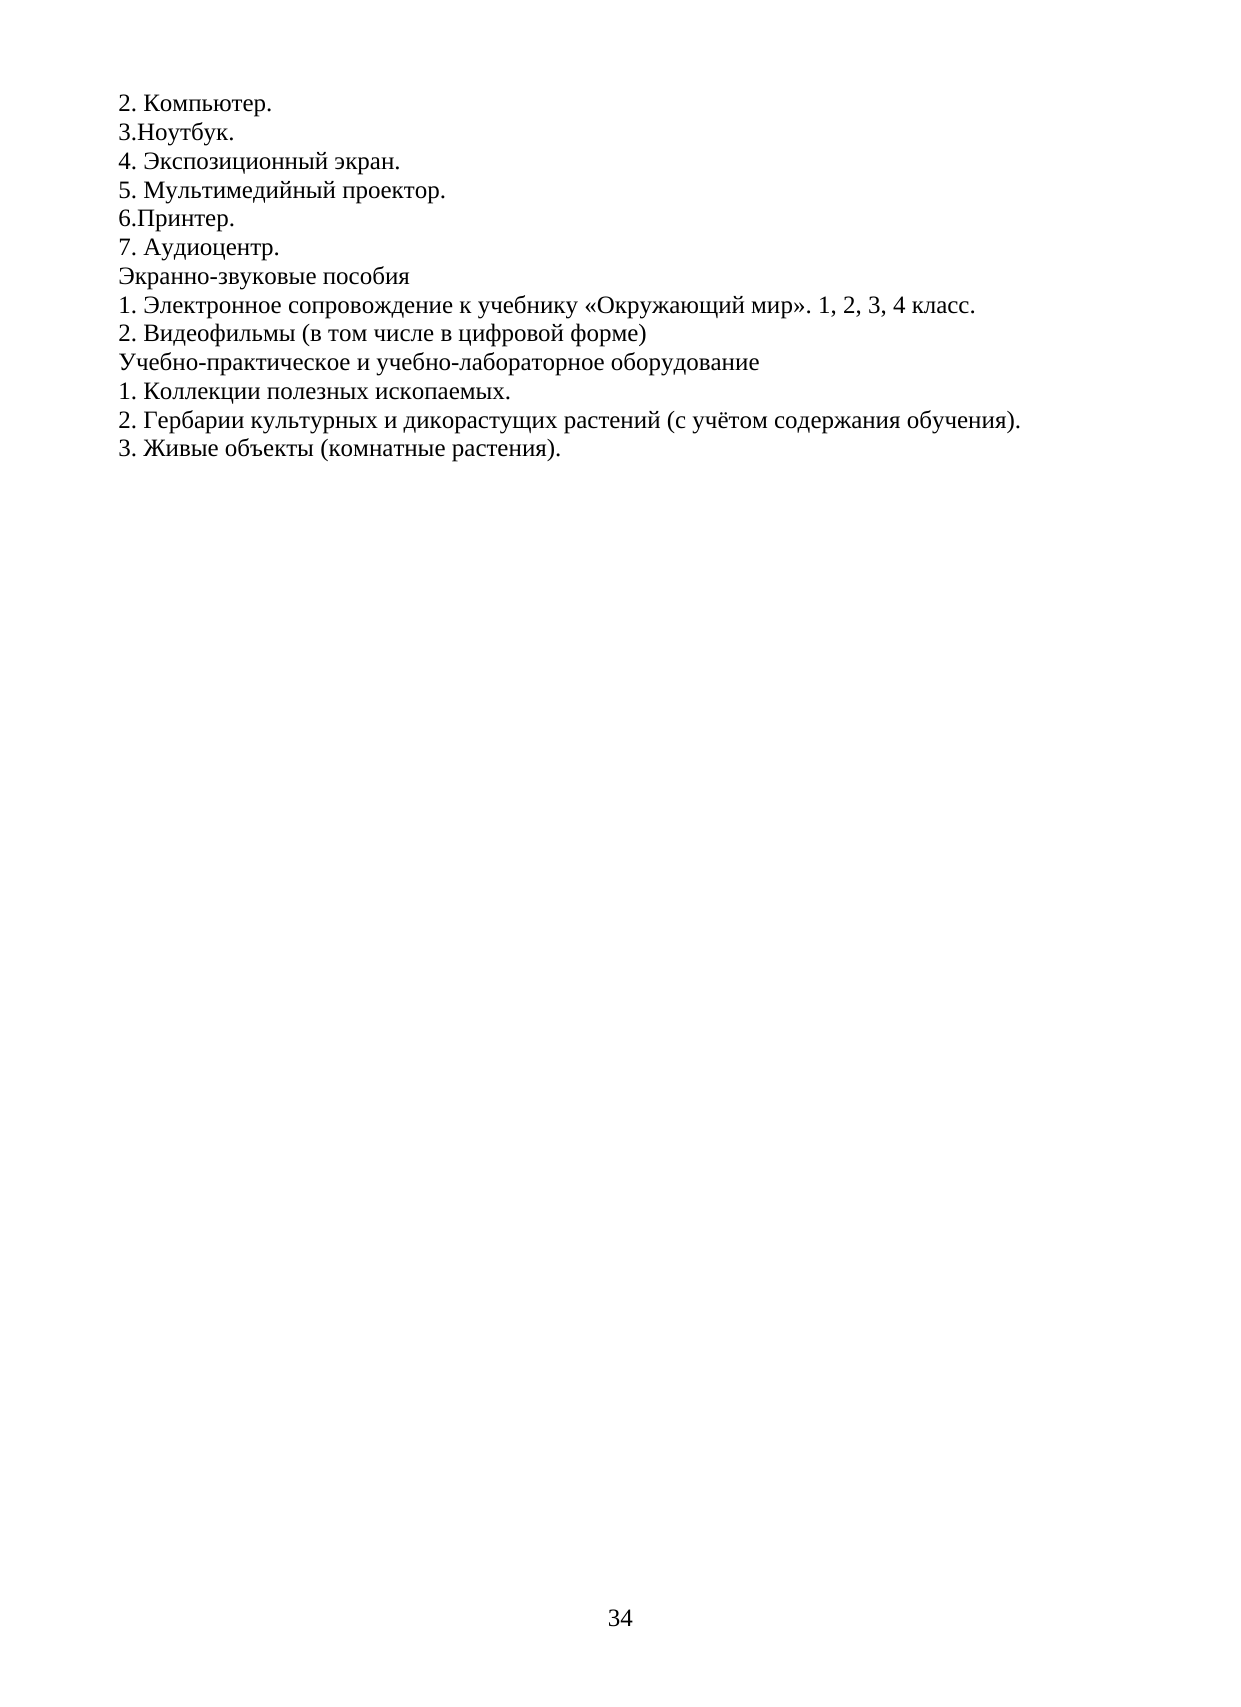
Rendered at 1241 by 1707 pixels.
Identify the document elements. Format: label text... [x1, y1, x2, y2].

text Учебно-практическое и учебно-лабораторное оборудование [118, 347, 1122, 376]
text 2. Видеофильмы (в том числе в цифровой форме) [118, 318, 1122, 347]
text 6.Принтер. [118, 203, 1122, 232]
text 2. Компьютер. [118, 88, 1122, 117]
text 4. Экспозиционный экран. [118, 146, 1122, 175]
text 5. Мультимедийный проектор. [118, 175, 1122, 203]
text 7. Аудиоцентр. [118, 232, 1122, 261]
text Экранно-звуковые пособия [118, 261, 1122, 290]
text 2. Гербарии культурных и дикорастущих растений (с учётом содержания обучения). [118, 405, 1122, 433]
text 3.Ноутбук. [118, 117, 1122, 146]
text 1. Электронное сопровождение к учебнику «Окружающий мир». 1, 2, 3, 4 класс. [118, 290, 1122, 318]
text 1. Коллекции полезных ископаемых. [118, 376, 1122, 405]
text 3. Живые объекты (комнатные растения). [118, 433, 1122, 462]
